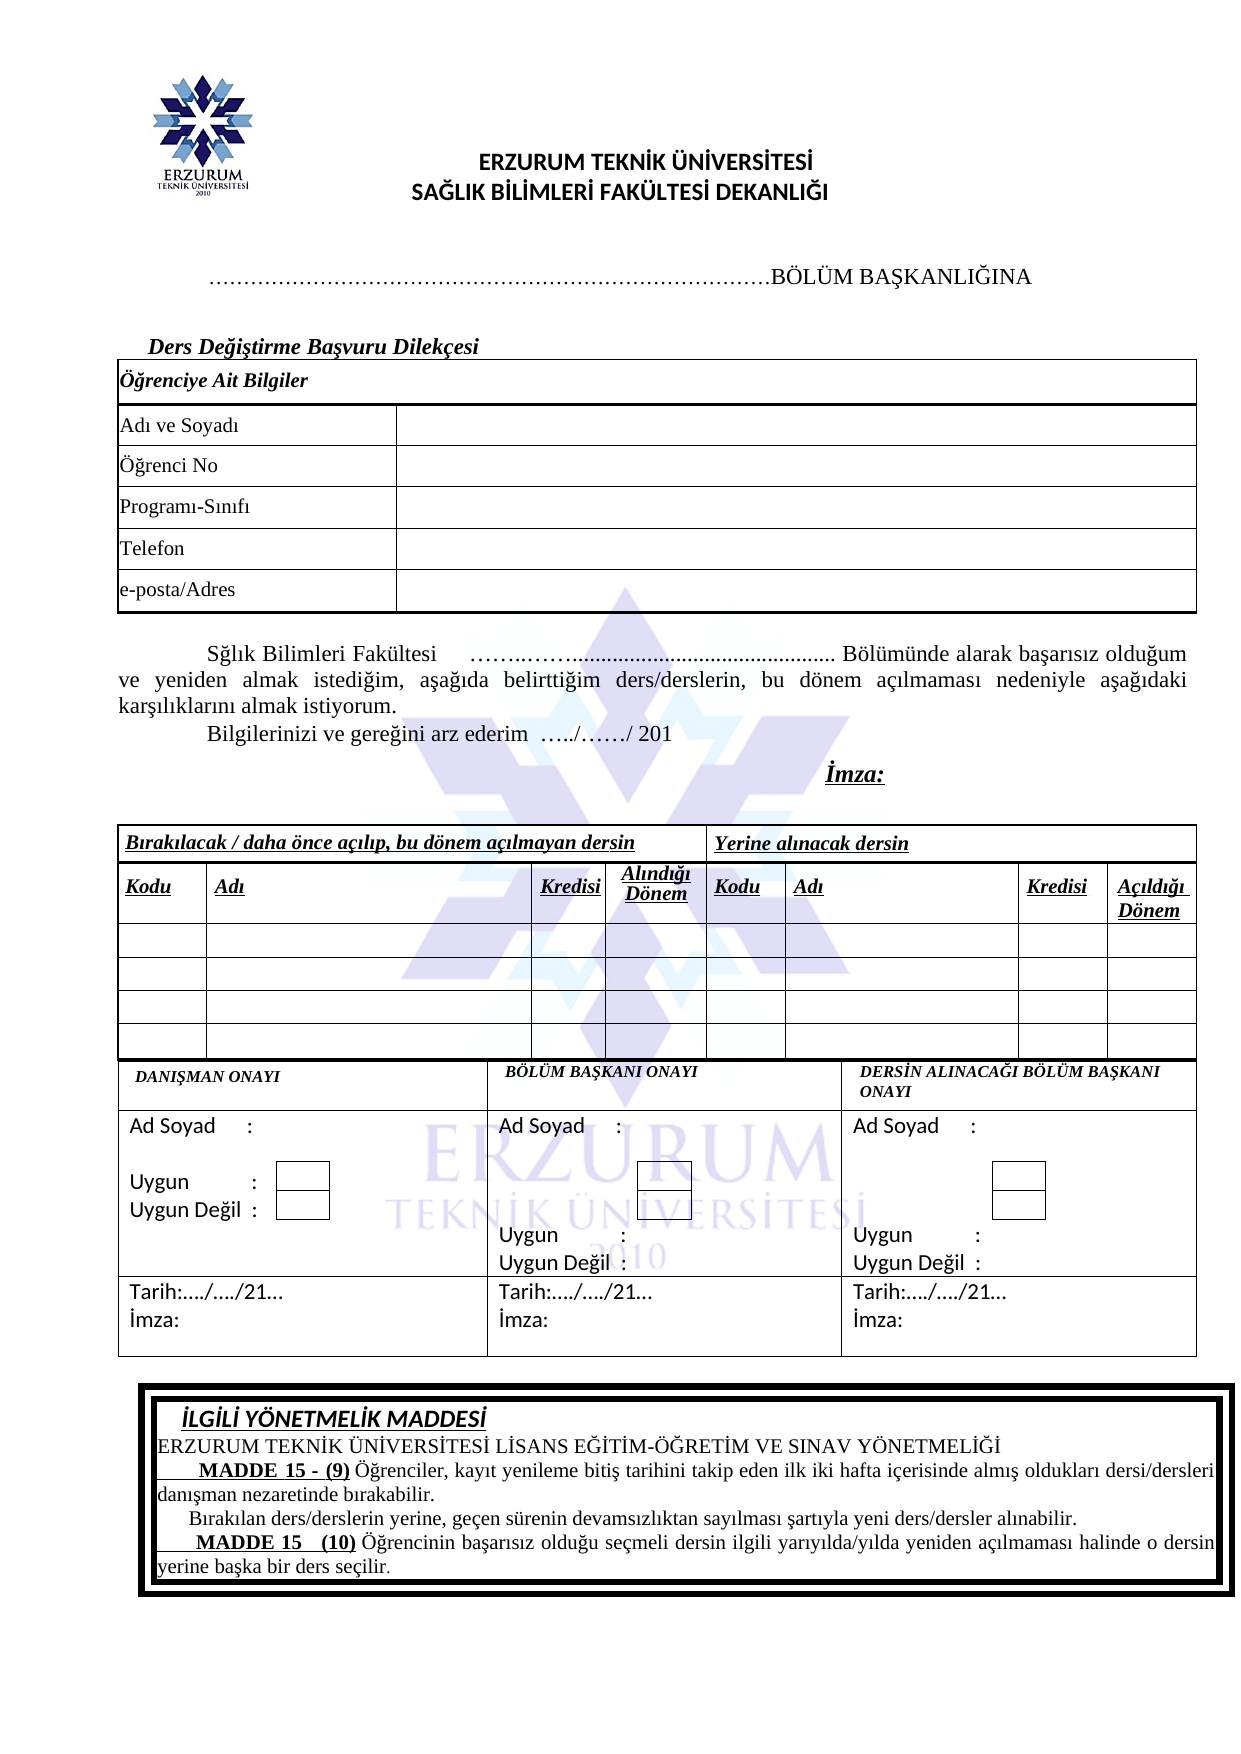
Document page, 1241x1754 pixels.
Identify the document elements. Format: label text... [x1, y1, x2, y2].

table_cell Kodu [707, 864, 785, 923]
table_cell [606, 958, 706, 990]
table_header Öğrenciye Ait Bilgiler [119, 360, 1196, 402]
table_cell Tarih:…./…./21… İmza: [119, 1277, 487, 1356]
text ………………………………………………………………………BÖLÜM BAŞKANLIĞINA [148, 263, 1093, 289]
table_cell Adı ve Soyadı [119, 406, 396, 445]
table_cell [606, 1024, 706, 1058]
text İmza: [825, 759, 1095, 788]
table_header Bırakılacak / daha önce açılıp, bu dönem açılmayan dersin [119, 826, 706, 861]
table_cell [207, 924, 531, 957]
table_cell [532, 924, 605, 957]
table_cell [207, 958, 531, 990]
table_cell Ad Soyad : Uygun : Uygun Değil : [488, 1111, 841, 1276]
table_cell [707, 991, 785, 1023]
table_header DANIŞMAN ONAYI [119, 1062, 487, 1110]
table_cell [532, 958, 605, 990]
table_cell [532, 1024, 605, 1058]
table_cell [207, 1024, 531, 1058]
table_cell [707, 924, 785, 957]
text Bilgilerinizi ve gereğini arz ederim …../……/ 201 [118, 720, 1187, 746]
table_cell [397, 446, 1196, 486]
table_cell [606, 924, 706, 957]
table_cell [1108, 1024, 1196, 1058]
table_cell Kredisi [532, 864, 605, 923]
table_cell [397, 406, 1196, 445]
table_cell [1108, 991, 1196, 1023]
table_cell Öğrenci No [119, 446, 396, 486]
text Ders Değiştirme Başvuru Dilekçesi [148, 336, 1093, 359]
table_cell [786, 1024, 1018, 1058]
table_header BÖLÜM BAŞKANI ONAYI [488, 1062, 841, 1110]
table_cell [1019, 1024, 1107, 1058]
table_cell Kredisi [1019, 864, 1107, 923]
table_cell e-posta/Adres [119, 570, 396, 611]
table_cell Telefon [119, 529, 396, 569]
table_cell Ad Soyad : Uygun : Uygun Değil : [842, 1111, 1196, 1276]
table_cell [707, 958, 785, 990]
table_cell Ad Soyad : Uygun : Uygun Değil : [119, 1111, 487, 1276]
table_cell [786, 991, 1018, 1023]
picture [147, 73, 259, 197]
table_cell Tarih:…./…./21… İmza: [842, 1277, 1196, 1356]
table_header DERSİN ALINACAĞI BÖLÜM BAŞKANI ONAYI [842, 1062, 1196, 1110]
table_cell Adı [786, 864, 1018, 923]
table_cell [707, 1024, 785, 1058]
table_cell [1019, 924, 1107, 957]
text Sğlık Bilimleri Fakültesi ……..…….............................................. Bölümünde alarak başarısız olduğum ve yeniden almak istediğim, aşağıda belirttiğim ders/derslerin, bu dönem açılmaması nedeniyle aşağıdaki karşılıklarını almak istiyorum. [118, 640, 1187, 719]
table_cell [119, 991, 206, 1023]
table_cell [397, 487, 1196, 527]
table_cell [786, 924, 1018, 957]
table_cell [786, 958, 1018, 990]
table_cell [207, 991, 531, 1023]
table_cell [1019, 958, 1107, 990]
table_cell Adı [207, 864, 531, 923]
table_cell Tarih:…./…./21… İmza: [488, 1277, 841, 1356]
table_cell [397, 529, 1196, 569]
table_cell [606, 991, 706, 1023]
table_cell Kodu [119, 864, 206, 923]
table_header İLGİLİ YÖNETMELİK MADDESİ ERZURUM TEKNİK ÜNİVERSİTESİ LİSANS EĞİTİM-ÖĞRETİM VE SINAV YÖNETMELİĞİ MADDE 15 - (9) Öğrenciler, kayıt yenileme bitiş tarihini takip eden ilk iki hafta içerisinde almış oldukları dersi/dersleri danışman nezaretinde bırakabilir. Bırakılan ders/derslerin yerine, geçen sürenin devamsızlıktan sayılması şartıyla yeni ders/dersler alınabilir. MADDE 15 (10) Öğrencinin başarısız olduğu seçmeli dersin ilgili yarıyılda/yılda yeniden açılmaması halinde o dersin yerine başka bir ders seçilir. [148, 1390, 1226, 1578]
table_cell [532, 991, 605, 1023]
table_cell [1108, 924, 1196, 957]
table_cell Açıldığı Dönem [1108, 864, 1196, 923]
table_cell [119, 1024, 206, 1058]
table_cell [1019, 991, 1107, 1023]
table_cell Alındığı Dönem [606, 864, 706, 923]
table_cell Programı-Sınıfı [119, 487, 396, 527]
table_cell [1108, 958, 1196, 990]
table_cell [119, 958, 206, 990]
table_cell [119, 924, 206, 957]
table_cell [397, 570, 1196, 611]
table_header Yerine alınacak dersin [707, 826, 1196, 861]
